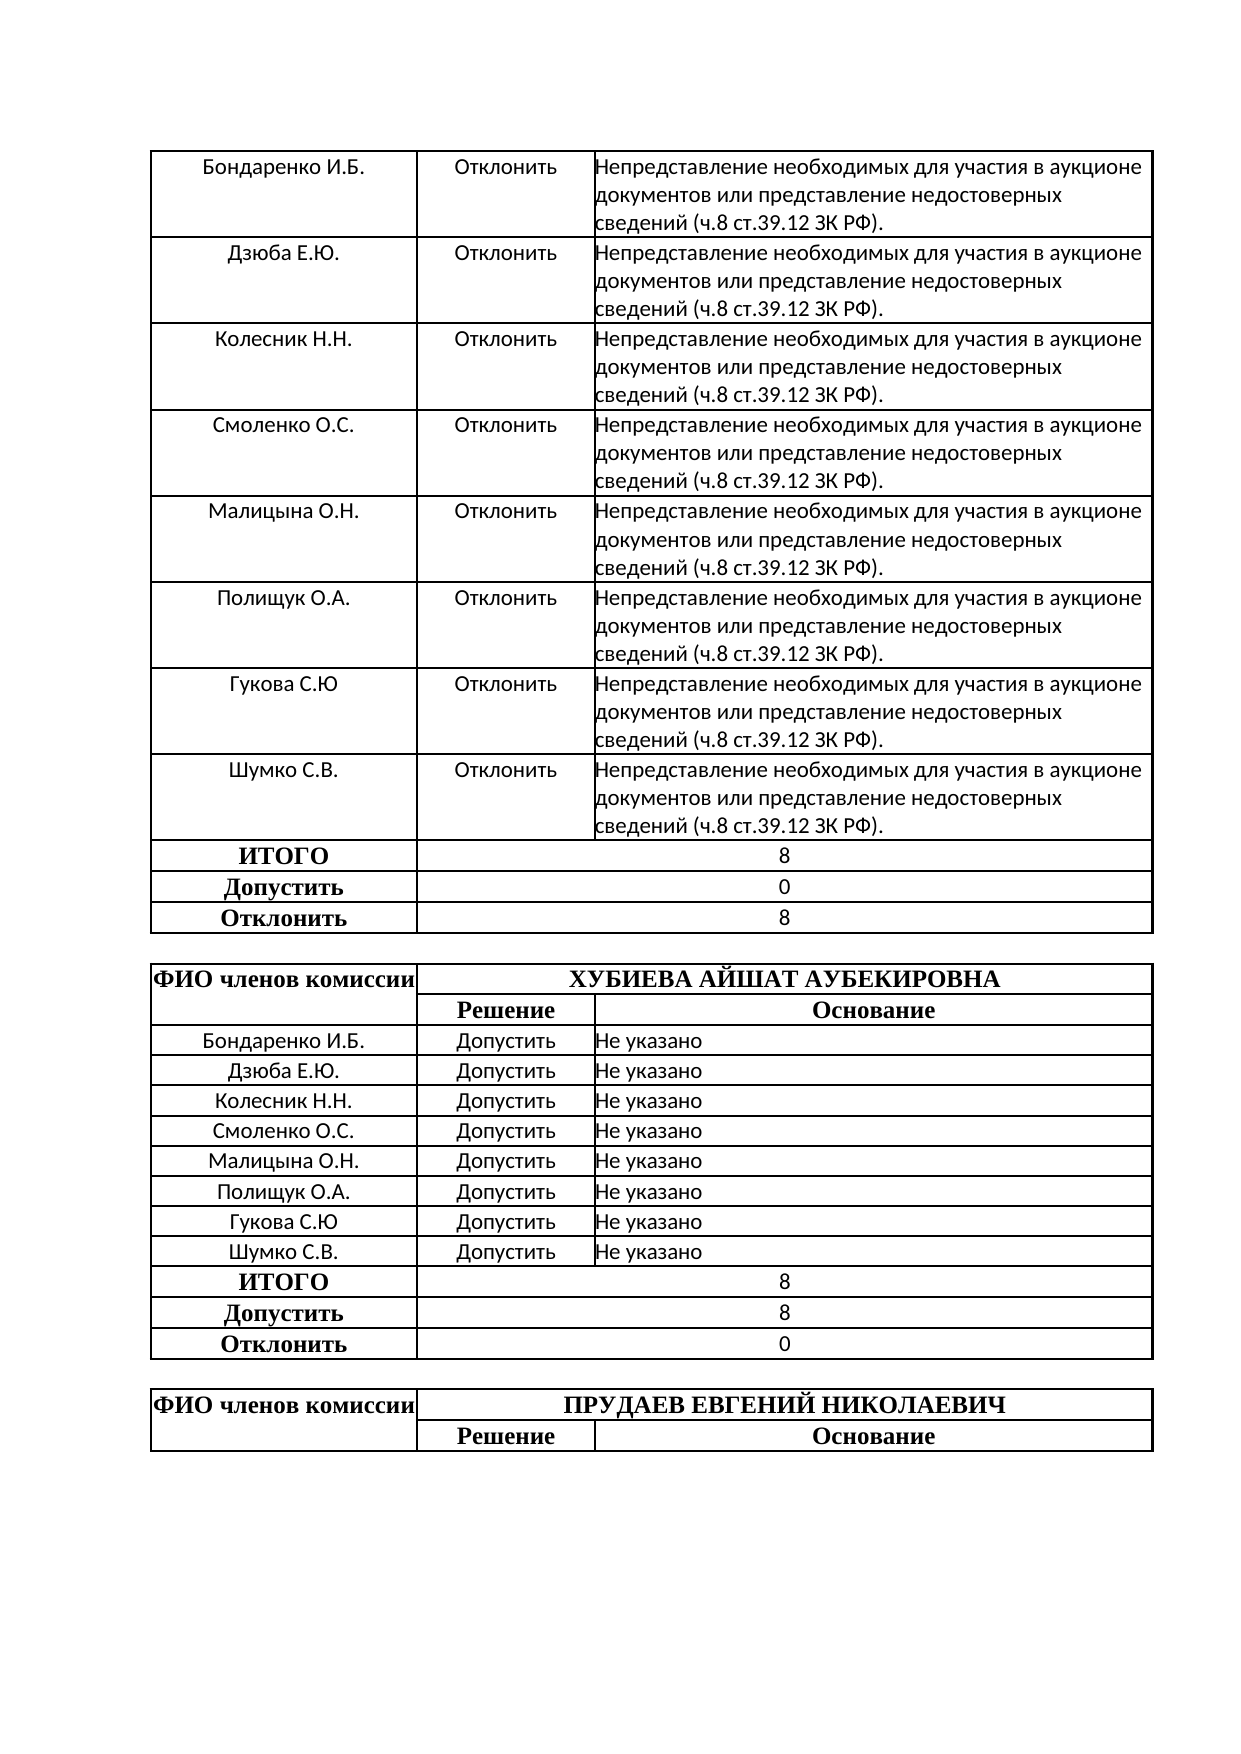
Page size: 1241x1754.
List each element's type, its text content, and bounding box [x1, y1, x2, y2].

table_cell Непредставление необходимых для участия в аукционе документов или представление недостоверных сведений (ч.8 ст.39.12 ЗК РФ). [596, 411, 1151, 494]
table_cell Дзюба Е.Ю. [152, 1056, 416, 1084]
table_cell Отклонить [418, 497, 594, 581]
table_cell Отклонить [418, 152, 594, 236]
table_cell Малицына О.Н. [152, 1147, 416, 1175]
table_cell Не указано [596, 1026, 1151, 1054]
table_cell Колесник Н.Н. [152, 1086, 416, 1114]
table_cell Колесник Н.Н. [152, 324, 416, 408]
table_cell Не указано [596, 1086, 1151, 1114]
table_cell Допустить [418, 1056, 594, 1084]
table_cell Полищук О.А. [152, 583, 416, 667]
table_cell 0 [418, 1329, 1151, 1357]
table_cell Бондаренко И.Б. [152, 1026, 416, 1054]
table_cell Не указано [596, 1207, 1151, 1235]
table_cell Отклонить [152, 903, 416, 932]
table_cell Непредставление необходимых для участия в аукционе документов или представление недостоверных сведений (ч.8 ст.39.12 ЗК РФ). [596, 324, 1151, 408]
table_cell Допустить [418, 1147, 594, 1175]
table_cell Не указано [596, 1147, 1151, 1175]
table_cell Отклонить [418, 411, 594, 494]
table_header ФИО членов комиссии [152, 965, 416, 1024]
table_header ФИО членов комиссии [152, 1390, 416, 1450]
table_header ПРУДАЕВ ЕВГЕНИЙ НИКОЛАЕВИЧ [418, 1390, 1151, 1419]
table_cell Отклонить [152, 1329, 416, 1357]
table_cell Шумко С.В. [152, 1237, 416, 1265]
table_cell Основание [596, 1421, 1151, 1450]
table_cell Основание [596, 995, 1151, 1024]
table_cell Отклонить [418, 324, 594, 408]
table_cell Смоленко О.С. [152, 1117, 416, 1144]
table_cell Смоленко О.С. [152, 411, 416, 494]
table_cell Непредставление необходимых для участия в аукционе документов или представление недостоверных сведений (ч.8 ст.39.12 ЗК РФ). [596, 755, 1151, 839]
table_cell Отклонить [418, 755, 594, 839]
table_cell Допустить [418, 1086, 594, 1114]
table_cell Отклонить [418, 238, 594, 322]
table_cell Гукова С.Ю [152, 669, 416, 753]
table_cell Отклонить [418, 669, 594, 753]
table_cell 8 [418, 1298, 1151, 1327]
table_cell Не указано [596, 1056, 1151, 1084]
table_cell Не указано [596, 1177, 1151, 1205]
table_cell 0 [418, 872, 1151, 901]
table_cell 8 [418, 841, 1151, 870]
table_cell 8 [418, 1267, 1151, 1296]
table_cell Непредставление необходимых для участия в аукционе документов или представление недостоверных сведений (ч.8 ст.39.12 ЗК РФ). [596, 152, 1151, 236]
table_cell Решение [418, 1421, 594, 1450]
table_cell Непредставление необходимых для участия в аукционе документов или представление недостоверных сведений (ч.8 ст.39.12 ЗК РФ). [596, 583, 1151, 667]
table_cell Допустить [152, 872, 416, 901]
table_cell ИТОГО [152, 1267, 416, 1296]
table_cell Не указано [596, 1237, 1151, 1265]
table_cell Дзюба Е.Ю. [152, 238, 416, 322]
table_header ХУБИЕВА АЙШАТ АУБЕКИРОВНА [418, 965, 1151, 993]
table_cell Отклонить [418, 583, 594, 667]
table_cell Допустить [418, 1237, 594, 1265]
table_cell Непредставление необходимых для участия в аукционе документов или представление недостоверных сведений (ч.8 ст.39.12 ЗК РФ). [596, 497, 1151, 581]
table_cell Полищук О.А. [152, 1177, 416, 1205]
table_cell Непредставление необходимых для участия в аукционе документов или представление недостоверных сведений (ч.8 ст.39.12 ЗК РФ). [596, 238, 1151, 322]
table_cell Не указано [596, 1117, 1151, 1144]
table_cell Гукова С.Ю [152, 1207, 416, 1235]
table_cell Бондаренко И.Б. [152, 152, 416, 236]
table_cell Допустить [152, 1298, 416, 1327]
table_cell Малицына О.Н. [152, 497, 416, 581]
table_cell Допустить [418, 1117, 594, 1144]
table_cell Шумко С.В. [152, 755, 416, 839]
table_cell Допустить [418, 1026, 594, 1054]
table_cell Решение [418, 995, 594, 1024]
table_cell ИТОГО [152, 841, 416, 870]
table_cell Допустить [418, 1177, 594, 1205]
table_cell Допустить [418, 1207, 594, 1235]
table_cell 8 [418, 903, 1151, 932]
table_cell Непредставление необходимых для участия в аукционе документов или представление недостоверных сведений (ч.8 ст.39.12 ЗК РФ). [596, 669, 1151, 753]
